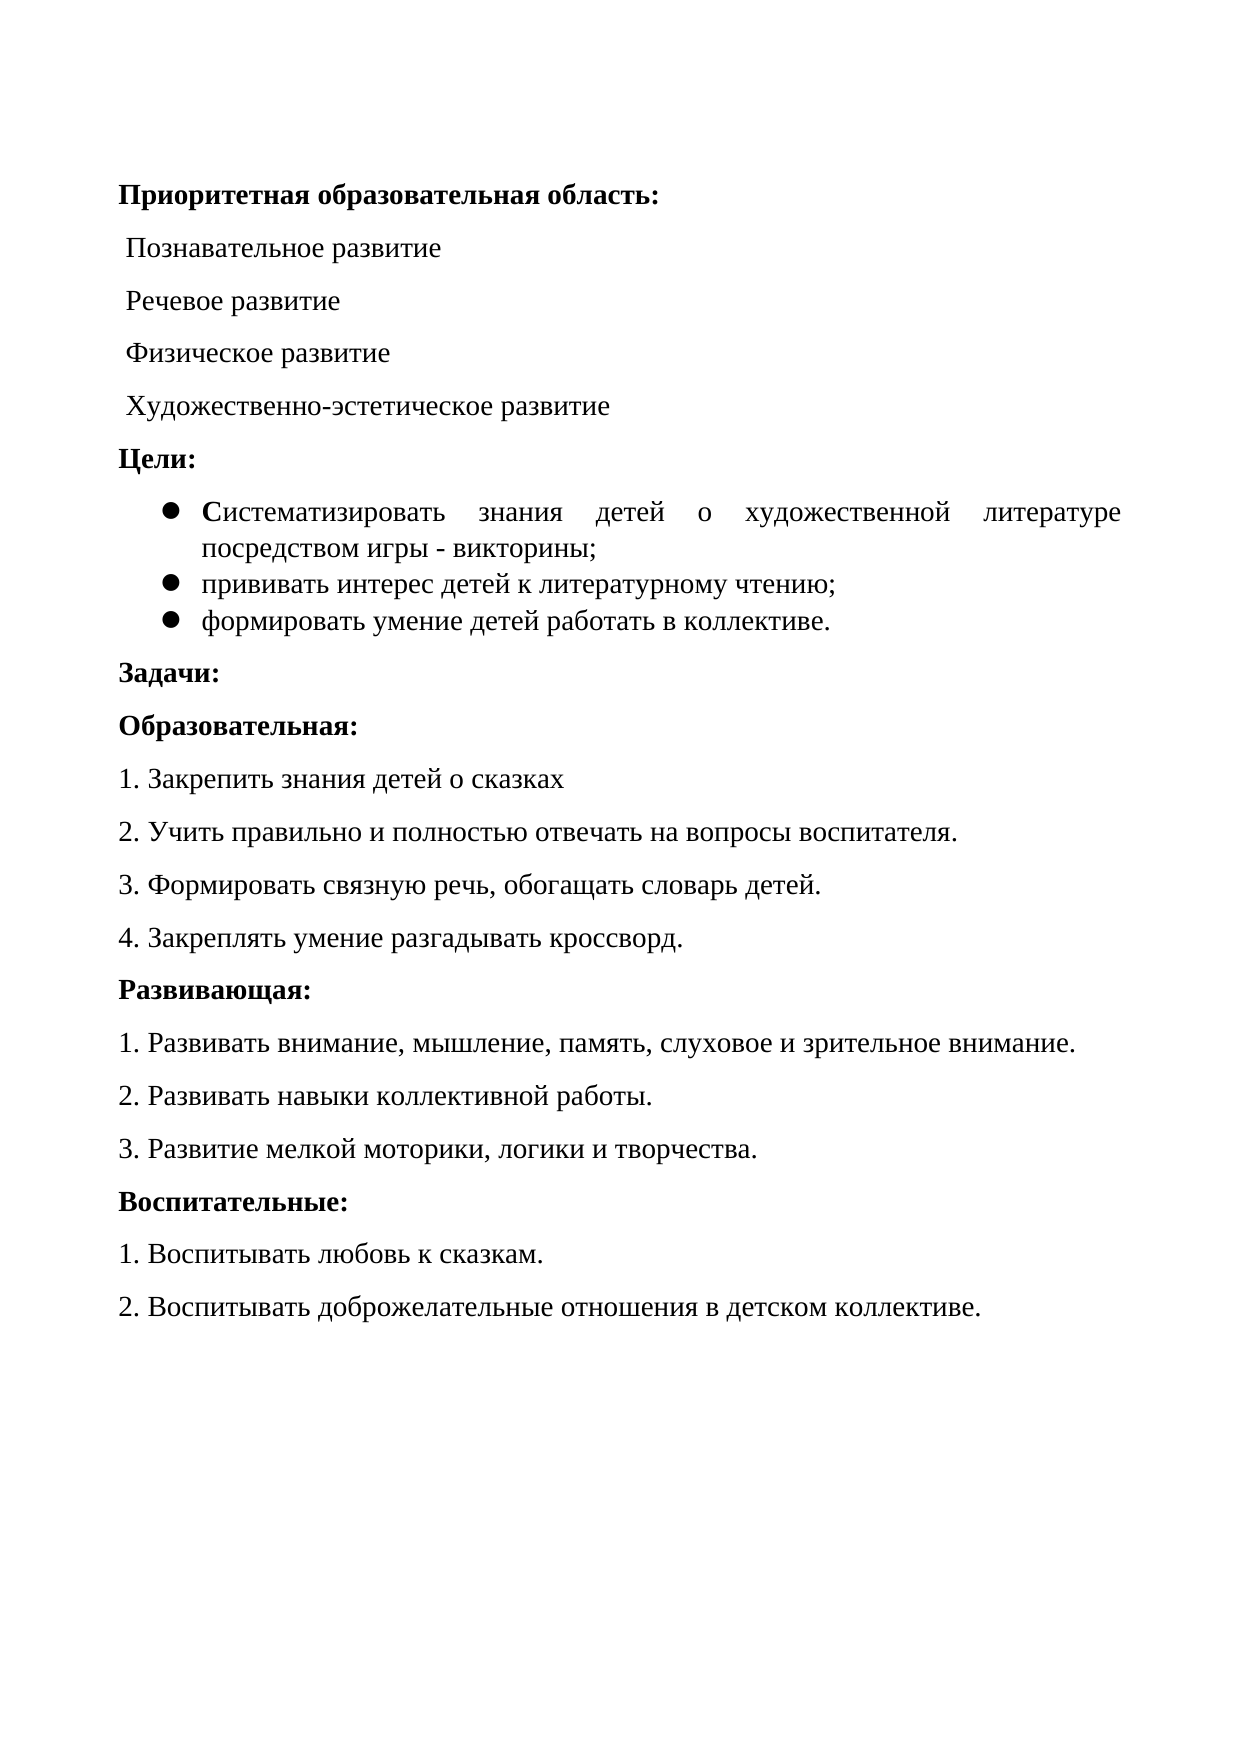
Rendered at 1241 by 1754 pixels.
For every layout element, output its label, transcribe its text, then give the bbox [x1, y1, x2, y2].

text 1. Развивать внимание, мышление, память, слуховое и зрительное внимание. [118, 1025, 1122, 1059]
list прививать интерес детей к литературному чтению; [160, 566, 1122, 600]
text Образовательная: [118, 708, 1122, 742]
text Цели: [118, 441, 1122, 475]
text Художественно-эстетическое развитие [118, 388, 1122, 422]
text 4. Закреплять умение разгадывать кроссворд. [118, 920, 1122, 953]
text Познавательное развитие [118, 230, 1122, 263]
text 2. Развивать навыки коллективной работы. [118, 1078, 1122, 1112]
text 2. Воспитывать доброжелательные отношения в детском коллективе. [118, 1289, 1122, 1323]
text 2. Учить правильно и полностью отвечать на вопросы воспитателя. [118, 814, 1122, 848]
text Задачи: [118, 656, 1122, 689]
text 1. Закрепить знания детей о сказках [118, 761, 1122, 795]
text Физическое развитие [118, 336, 1122, 369]
text Развивающая: [118, 972, 1122, 1006]
text Воспитательные: [118, 1184, 1122, 1217]
text Речевое развитие [118, 283, 1122, 316]
list Систематизировать знания детей о художественной литературе посредством игры - викторины; [160, 494, 1122, 564]
list формировать умение детей работать в коллективе. [160, 603, 1122, 636]
text 1. Воспитывать любовь к сказкам. [118, 1237, 1122, 1270]
text Приоритетная образовательная область: [118, 177, 1122, 211]
text 3. Развитие мелкой моторики, логики и творчества. [118, 1131, 1122, 1164]
text 3. Формировать связную речь, обогащать словарь детей. [118, 867, 1122, 900]
